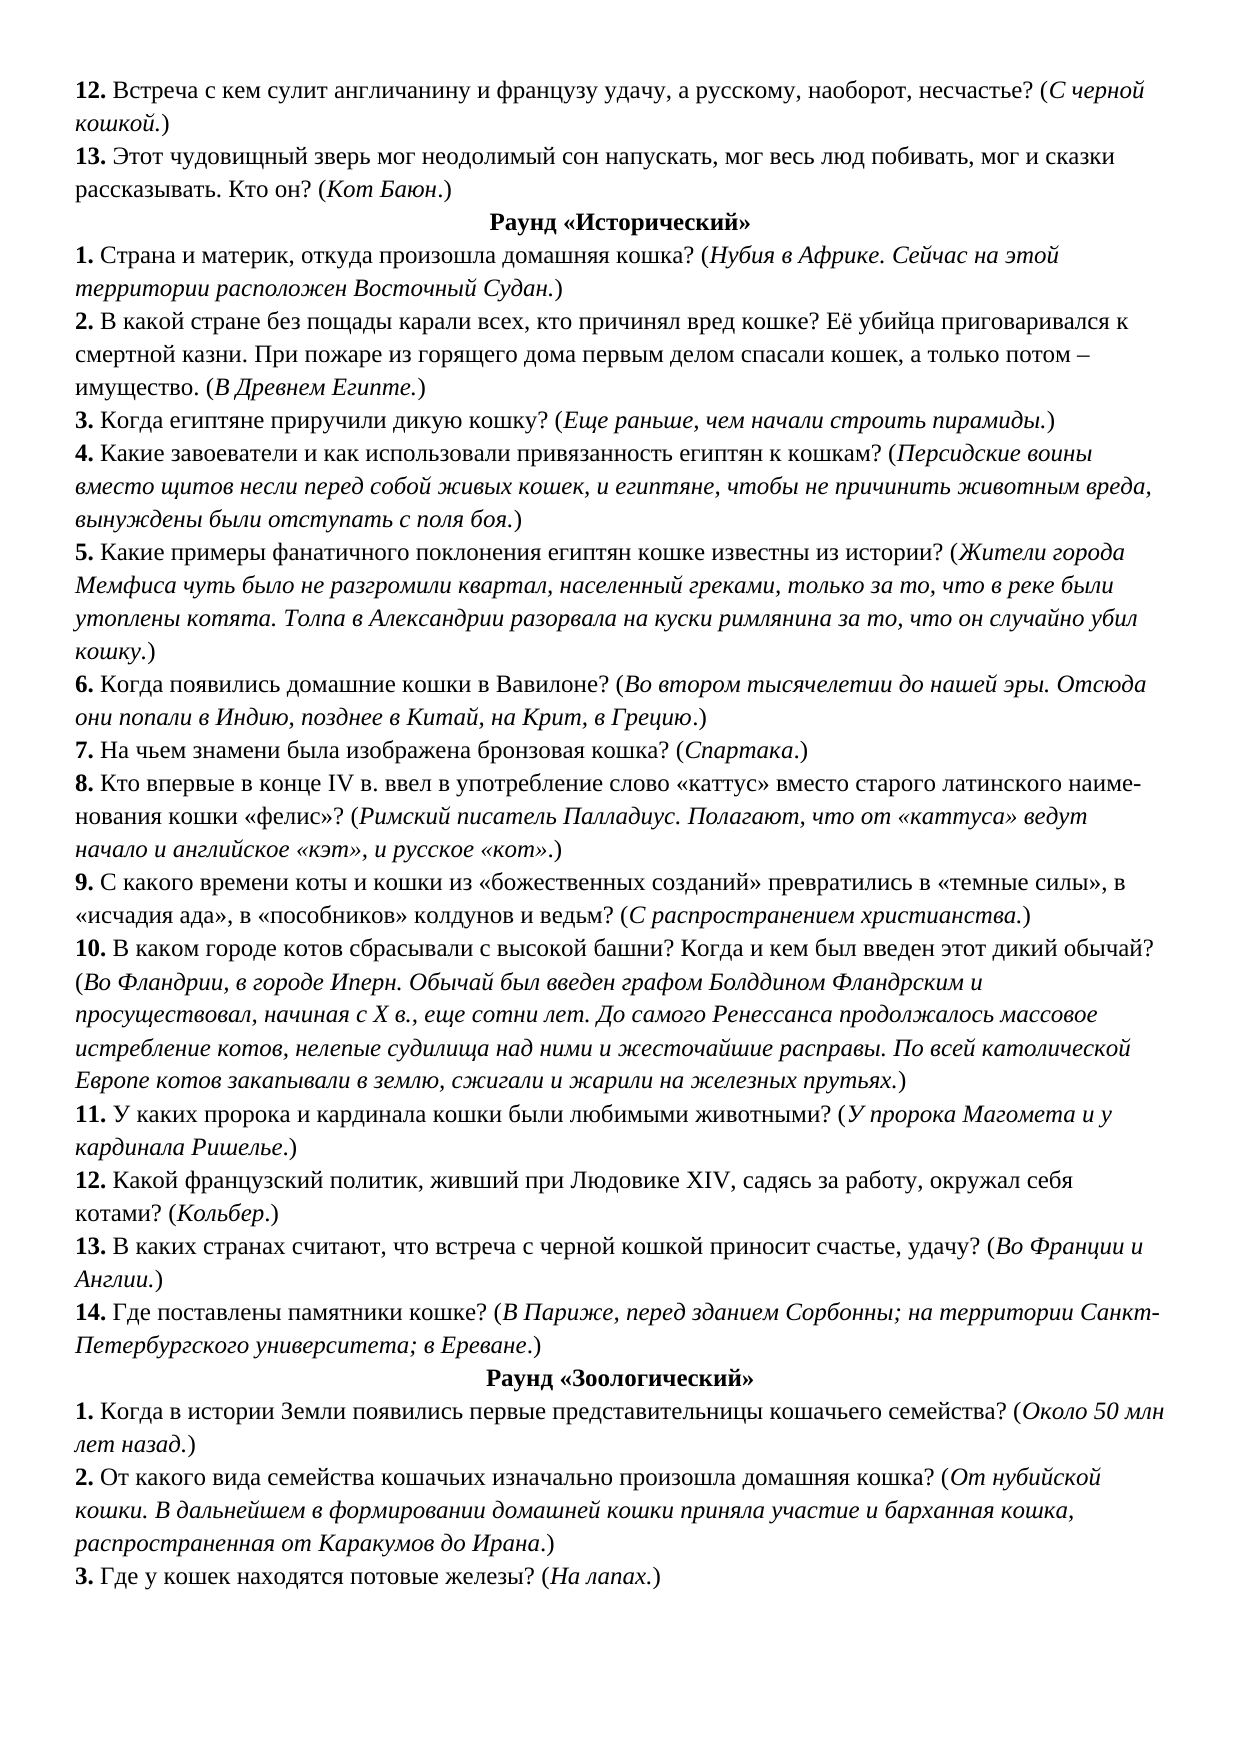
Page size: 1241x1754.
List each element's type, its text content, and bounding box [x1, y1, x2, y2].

text 11. У каких пророка и кардинала кошки были любимыми животными? (У пророка Магомета и у кардинала Ришелье.) [75, 1099, 1165, 1160]
text 1. Когда в истории Земли появились первые представительницы кошачьего семейства? (Около 50 млн лет назад.) [75, 1396, 1165, 1458]
text 6. Когда появились домашние кошки в Вавилоне? (Во втором тысячелетии до нашей эры. Отсюда они попали в Индию, позднее в Китай, на Крит, в Грецию.) [75, 669, 1165, 731]
text 5. Какие примеры фанатичного поклонения египтян кошке известны из истории? (Жители города Мемфиса чуть было не разгромили квартал, населенный греками, только за то, что в реке были утоплены котята. Толпа в Александрии разорвала на куски римлянина за то, что он случайно убил кошку.) [75, 537, 1165, 665]
text 12. Встреча с кем сулит англичанину и французу удачу, а русскому, наоборот, несчастье? (С черной кошкой.) [75, 75, 1165, 137]
text 13. В каких странах считают, что встреча с черной кошкой приносит счастье, удачу? (Во Франции и Англии.) [75, 1231, 1165, 1292]
text 2. В какой стране без пощады карали всех, кто причинял вред кошке? Её убийца приговаривался к смертной казни. При пожаре из горящего дома первым делом спасали кошек, а только потом – имущество. (В Древнем Египте.) [75, 306, 1165, 401]
text 2. От какого вида семейства кошачьих изначально произошла домашняя кошка? (От нубийской кошки. В дальнейшем в формировании домашней кошки приняла участие и барханная кошка, распространенная от Каракумов до Ирана.) [75, 1462, 1165, 1557]
text 7. На чьем знамени была изображена бронзовая кошка? (Спартака.) [75, 735, 1165, 764]
text 12. Какой французский политик, живший при Людовике XIV, садясь за работу, окружал себя котами? (Кольбер.) [75, 1165, 1165, 1226]
text 3. Когда египтяне приручили дикую кошку? (Еще раньше, чем начали строить пирамиды.) [75, 405, 1165, 434]
text 8. Кто впервые в конце IV в. ввел в употребление слово «каттус» вместо старого латинского наиме-нования кошки «фелис»? (Римский писатель Палладиус. Полагают, что от «каттуса» ведут начало и английское «кэт», и русское «кот».) [75, 768, 1165, 863]
text 9. С какого времени коты и кошки из «божественных созданий» превратились в «темные силы», в «исчадия ада», в «пособников» колдунов и ведьм? (С распространением христианства.) [75, 867, 1165, 929]
text 1. Страна и материк, откуда произошла домашняя кошка? (Нубия в Африке. Сейчас на этой территории расположен Восточный Судан.) [75, 240, 1165, 302]
text 4. Какие завоеватели и как использовали привязанность египтян к кошкам? (Персидские воины вместо щитов несли перед собой живых кошек, и египтяне, чтобы не причинить животным вреда, вынуждены были отступать с поля боя.) [75, 438, 1165, 533]
text Раунд «Исторический» [75, 207, 1165, 236]
text Раунд «Зоологический» [75, 1363, 1165, 1392]
text 10. В каком городе котов сбрасывали с высокой башни? Когда и кем был введен этот дикий обычай? (Во Фландрии, в городе Иперн. Обычай был введен графом Болддином Фландрским и просуществовал, начиная с X в., еще сотни лет. До самого Ренессанса продолжалось массовое истребление котов, нелепые судилища над ними и жесточайшие расправы. По всей католической Европе котов закапывали в землю, сжигали и жарили на железных прутьях.) [75, 933, 1165, 1094]
text 14. Где поставлены памятники кошке? (В Париже, перед зданием Сорбонны; на территории Санкт-Петербургского университета; в Ереване.) [75, 1297, 1165, 1358]
text 3. Где у кошек находятся потовые железы? (На лапах.) [75, 1561, 1165, 1590]
text 13. Этот чудовищный зверь мог неодолимый сон напускать, мог весь люд побивать, мог и сказки рассказывать. Кто он? (Кот Баюн.) [75, 141, 1165, 203]
